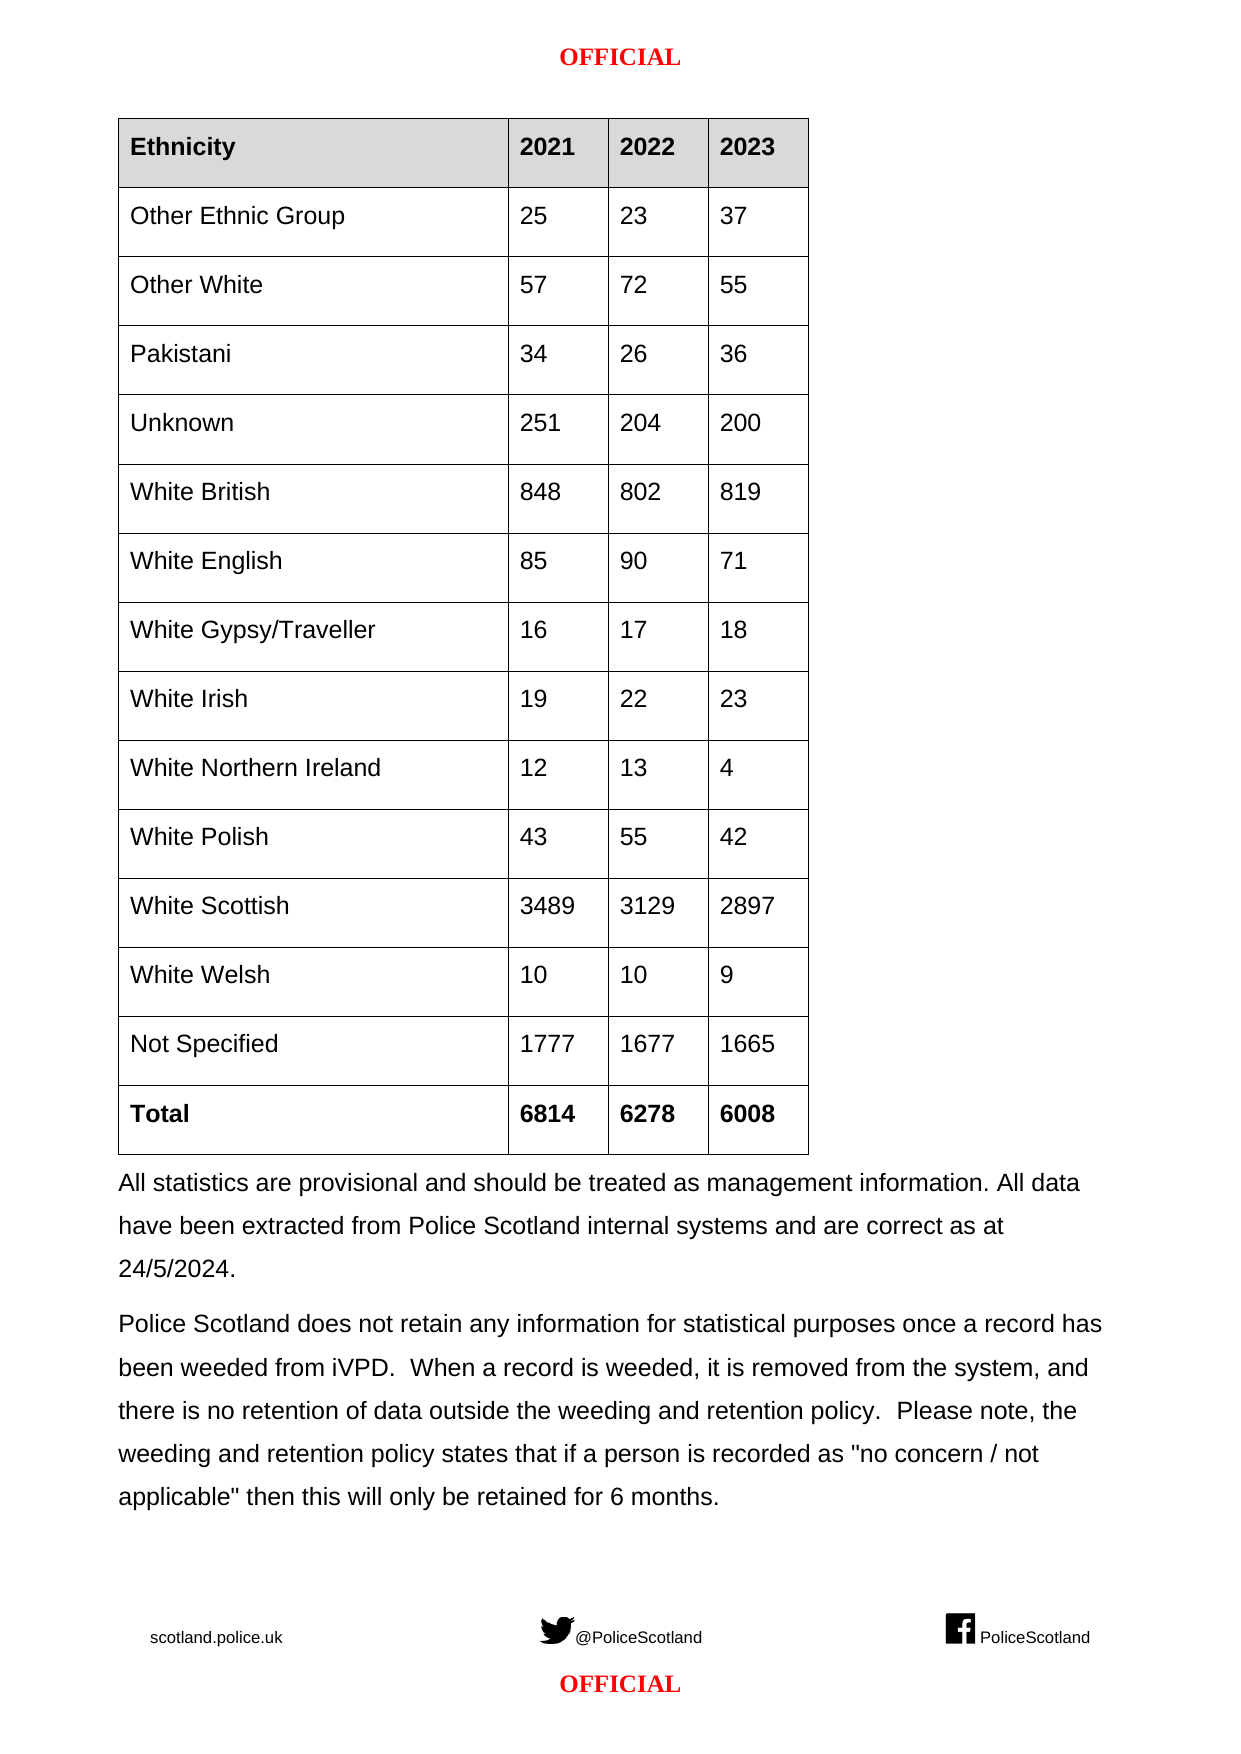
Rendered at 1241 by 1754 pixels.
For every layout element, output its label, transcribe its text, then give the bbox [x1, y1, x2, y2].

table_cell White British [119, 465, 508, 532]
table_cell 25 [509, 188, 608, 256]
table_cell 200 [709, 395, 808, 463]
table_cell 251 [509, 395, 608, 463]
table_cell Other White [119, 257, 508, 325]
table_cell Not Specified [119, 1017, 508, 1085]
table_cell 26 [609, 326, 708, 394]
table_cell 16 [509, 603, 608, 671]
table_cell 43 [509, 810, 608, 878]
table_cell Pakistani [119, 326, 508, 394]
table_header Ethnicity [119, 119, 508, 187]
table_cell 18 [709, 603, 808, 671]
table_cell 6278 [609, 1086, 708, 1154]
text Police Scotland does not retain any information for statistical purposes once a record has been weeded from iVPD. When a record is weeded, it is removed from the system, and there is no retention of data outside the weeding and retention policy. Please note, the weeding and retention policy states that if a person is recorded as "no concern / not applicable" then this will only be retained for 6 months. [118, 1309, 1122, 1511]
table_cell 71 [709, 534, 808, 602]
table_cell 1677 [609, 1017, 708, 1085]
table_cell 848 [509, 465, 608, 532]
table_cell 3129 [609, 879, 708, 947]
table_cell 4 [709, 741, 808, 809]
table_cell Total [119, 1086, 508, 1154]
table_cell 17 [609, 603, 708, 671]
table_cell 37 [709, 188, 808, 256]
table_cell 1777 [509, 1017, 608, 1085]
table_cell 90 [609, 534, 708, 602]
table_header 2021 [509, 119, 608, 187]
table_cell 9 [709, 948, 808, 1016]
table_cell White English [119, 534, 508, 602]
table_cell 23 [709, 672, 808, 740]
table_cell 10 [609, 948, 708, 1016]
table_cell 36 [709, 326, 808, 394]
table_cell White Polish [119, 810, 508, 878]
table_cell White Irish [119, 672, 508, 740]
table_cell 1665 [709, 1017, 808, 1085]
table_cell 12 [509, 741, 608, 809]
table_cell 42 [709, 810, 808, 878]
table_cell White Gypsy/Traveller [119, 603, 508, 671]
picture [538, 1617, 575, 1644]
table_cell Other Ethnic Group [119, 188, 508, 256]
table_cell 6008 [709, 1086, 808, 1154]
table_cell Unknown [119, 395, 508, 463]
table_cell White Scottish [119, 879, 508, 947]
picture [945, 1613, 976, 1644]
table_header 2023 [709, 119, 808, 187]
text All statistics are provisional and should be treated as management information. All data have been extracted from Police Scotland internal systems and are correct as at 24/5/2024. [118, 1168, 1122, 1283]
table_cell 13 [609, 741, 708, 809]
table_cell 22 [609, 672, 708, 740]
table_cell 819 [709, 465, 808, 532]
table_cell 2897 [709, 879, 808, 947]
table_cell White Northern Ireland [119, 741, 508, 809]
table_cell 34 [509, 326, 608, 394]
table_header 2022 [609, 119, 708, 187]
table_cell 6814 [509, 1086, 608, 1154]
table_cell 19 [509, 672, 608, 740]
table_cell 802 [609, 465, 708, 532]
table_cell 55 [609, 810, 708, 878]
table_cell White Welsh [119, 948, 508, 1016]
table_cell 57 [509, 257, 608, 325]
table_cell 72 [609, 257, 708, 325]
table_cell 85 [509, 534, 608, 602]
table_cell 204 [609, 395, 708, 463]
table_cell 55 [709, 257, 808, 325]
table_cell 3489 [509, 879, 608, 947]
table_cell 23 [609, 188, 708, 256]
table_cell 10 [509, 948, 608, 1016]
